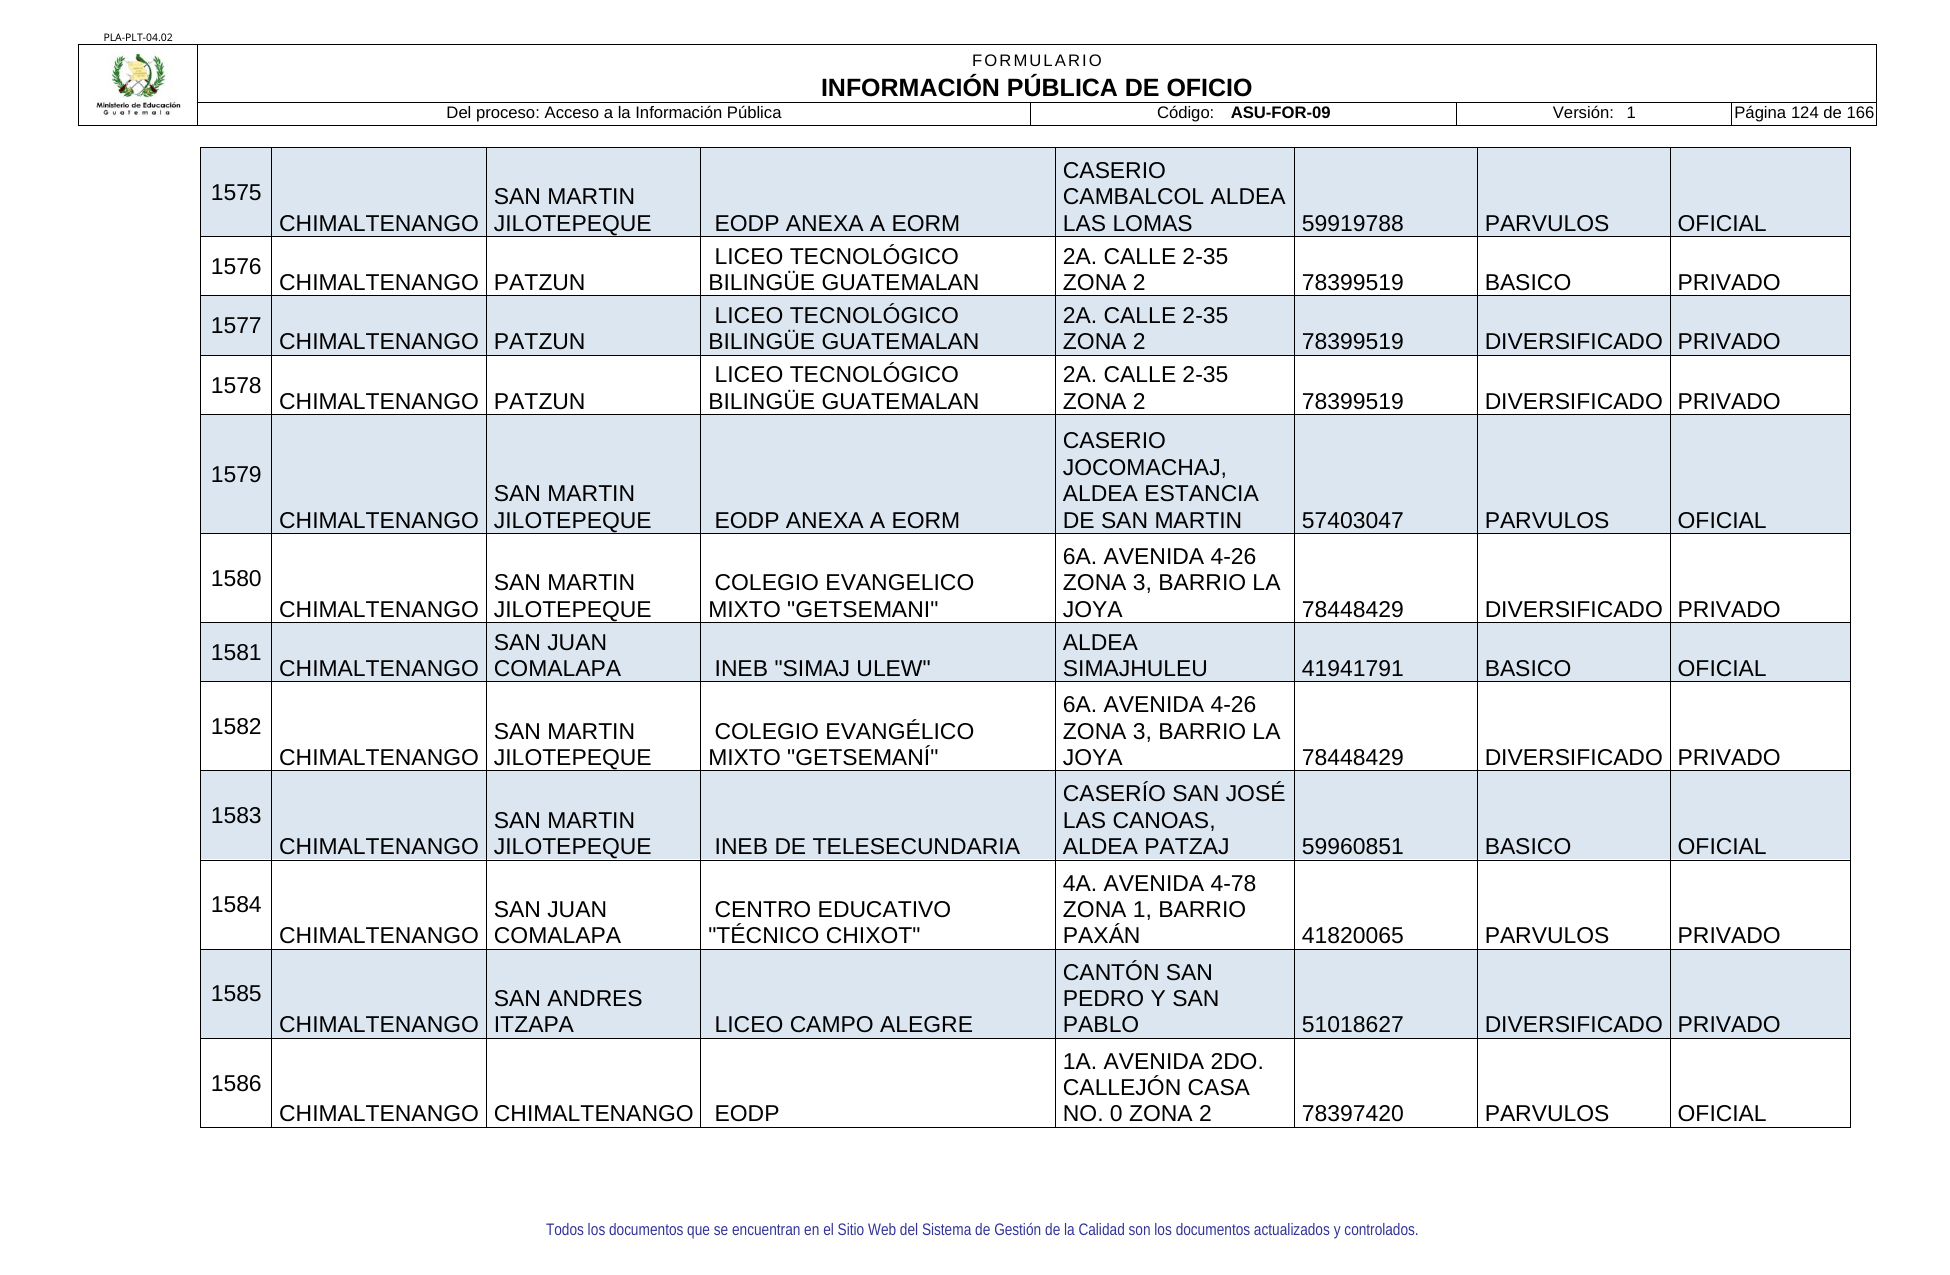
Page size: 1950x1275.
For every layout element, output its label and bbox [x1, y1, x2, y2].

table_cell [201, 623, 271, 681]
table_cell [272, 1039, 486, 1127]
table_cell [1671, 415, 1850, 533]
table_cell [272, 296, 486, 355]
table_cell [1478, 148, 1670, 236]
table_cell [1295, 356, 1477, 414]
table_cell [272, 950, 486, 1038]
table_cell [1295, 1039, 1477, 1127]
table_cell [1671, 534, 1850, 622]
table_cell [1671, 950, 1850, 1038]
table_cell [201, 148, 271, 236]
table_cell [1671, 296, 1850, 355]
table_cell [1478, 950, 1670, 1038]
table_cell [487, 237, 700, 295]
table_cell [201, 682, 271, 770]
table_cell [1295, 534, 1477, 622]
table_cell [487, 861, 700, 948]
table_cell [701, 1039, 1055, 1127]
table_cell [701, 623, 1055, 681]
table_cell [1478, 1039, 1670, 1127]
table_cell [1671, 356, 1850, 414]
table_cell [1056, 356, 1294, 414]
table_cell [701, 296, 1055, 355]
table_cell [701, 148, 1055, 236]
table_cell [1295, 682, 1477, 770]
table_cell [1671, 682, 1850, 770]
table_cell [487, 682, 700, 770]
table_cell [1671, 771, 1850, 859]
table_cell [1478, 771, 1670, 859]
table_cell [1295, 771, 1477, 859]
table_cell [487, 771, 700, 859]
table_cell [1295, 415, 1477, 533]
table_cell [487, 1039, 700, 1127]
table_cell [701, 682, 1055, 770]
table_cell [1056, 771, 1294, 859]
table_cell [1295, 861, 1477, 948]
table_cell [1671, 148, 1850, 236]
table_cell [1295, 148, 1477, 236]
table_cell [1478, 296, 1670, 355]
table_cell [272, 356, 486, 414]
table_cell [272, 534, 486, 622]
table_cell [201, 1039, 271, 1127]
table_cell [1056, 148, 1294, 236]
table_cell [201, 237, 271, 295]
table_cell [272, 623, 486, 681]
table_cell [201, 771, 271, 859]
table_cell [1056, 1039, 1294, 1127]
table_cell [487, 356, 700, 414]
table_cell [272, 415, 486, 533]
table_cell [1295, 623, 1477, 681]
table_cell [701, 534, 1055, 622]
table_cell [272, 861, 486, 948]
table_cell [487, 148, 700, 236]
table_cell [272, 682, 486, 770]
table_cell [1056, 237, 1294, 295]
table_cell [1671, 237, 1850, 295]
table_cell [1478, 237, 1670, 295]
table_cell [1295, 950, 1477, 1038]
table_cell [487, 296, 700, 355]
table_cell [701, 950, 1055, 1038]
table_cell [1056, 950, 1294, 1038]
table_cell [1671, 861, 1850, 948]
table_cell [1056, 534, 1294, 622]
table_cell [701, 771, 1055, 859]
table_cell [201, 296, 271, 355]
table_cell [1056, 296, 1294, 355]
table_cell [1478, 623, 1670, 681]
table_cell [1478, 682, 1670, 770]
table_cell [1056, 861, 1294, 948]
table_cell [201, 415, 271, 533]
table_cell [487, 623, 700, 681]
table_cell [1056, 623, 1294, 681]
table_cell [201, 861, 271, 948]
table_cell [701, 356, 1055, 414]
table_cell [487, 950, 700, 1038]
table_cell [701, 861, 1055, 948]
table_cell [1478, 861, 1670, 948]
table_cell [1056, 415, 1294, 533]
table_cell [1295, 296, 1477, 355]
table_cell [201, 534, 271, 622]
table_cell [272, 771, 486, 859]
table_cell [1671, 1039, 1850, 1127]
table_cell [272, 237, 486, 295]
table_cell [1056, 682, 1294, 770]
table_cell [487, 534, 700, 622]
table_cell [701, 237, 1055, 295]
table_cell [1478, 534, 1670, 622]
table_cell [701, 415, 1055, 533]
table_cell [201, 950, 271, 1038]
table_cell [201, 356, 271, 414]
picture [95, 51, 181, 117]
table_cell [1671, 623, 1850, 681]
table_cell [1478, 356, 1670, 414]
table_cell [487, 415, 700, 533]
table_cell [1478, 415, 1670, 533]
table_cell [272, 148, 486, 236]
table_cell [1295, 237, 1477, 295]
